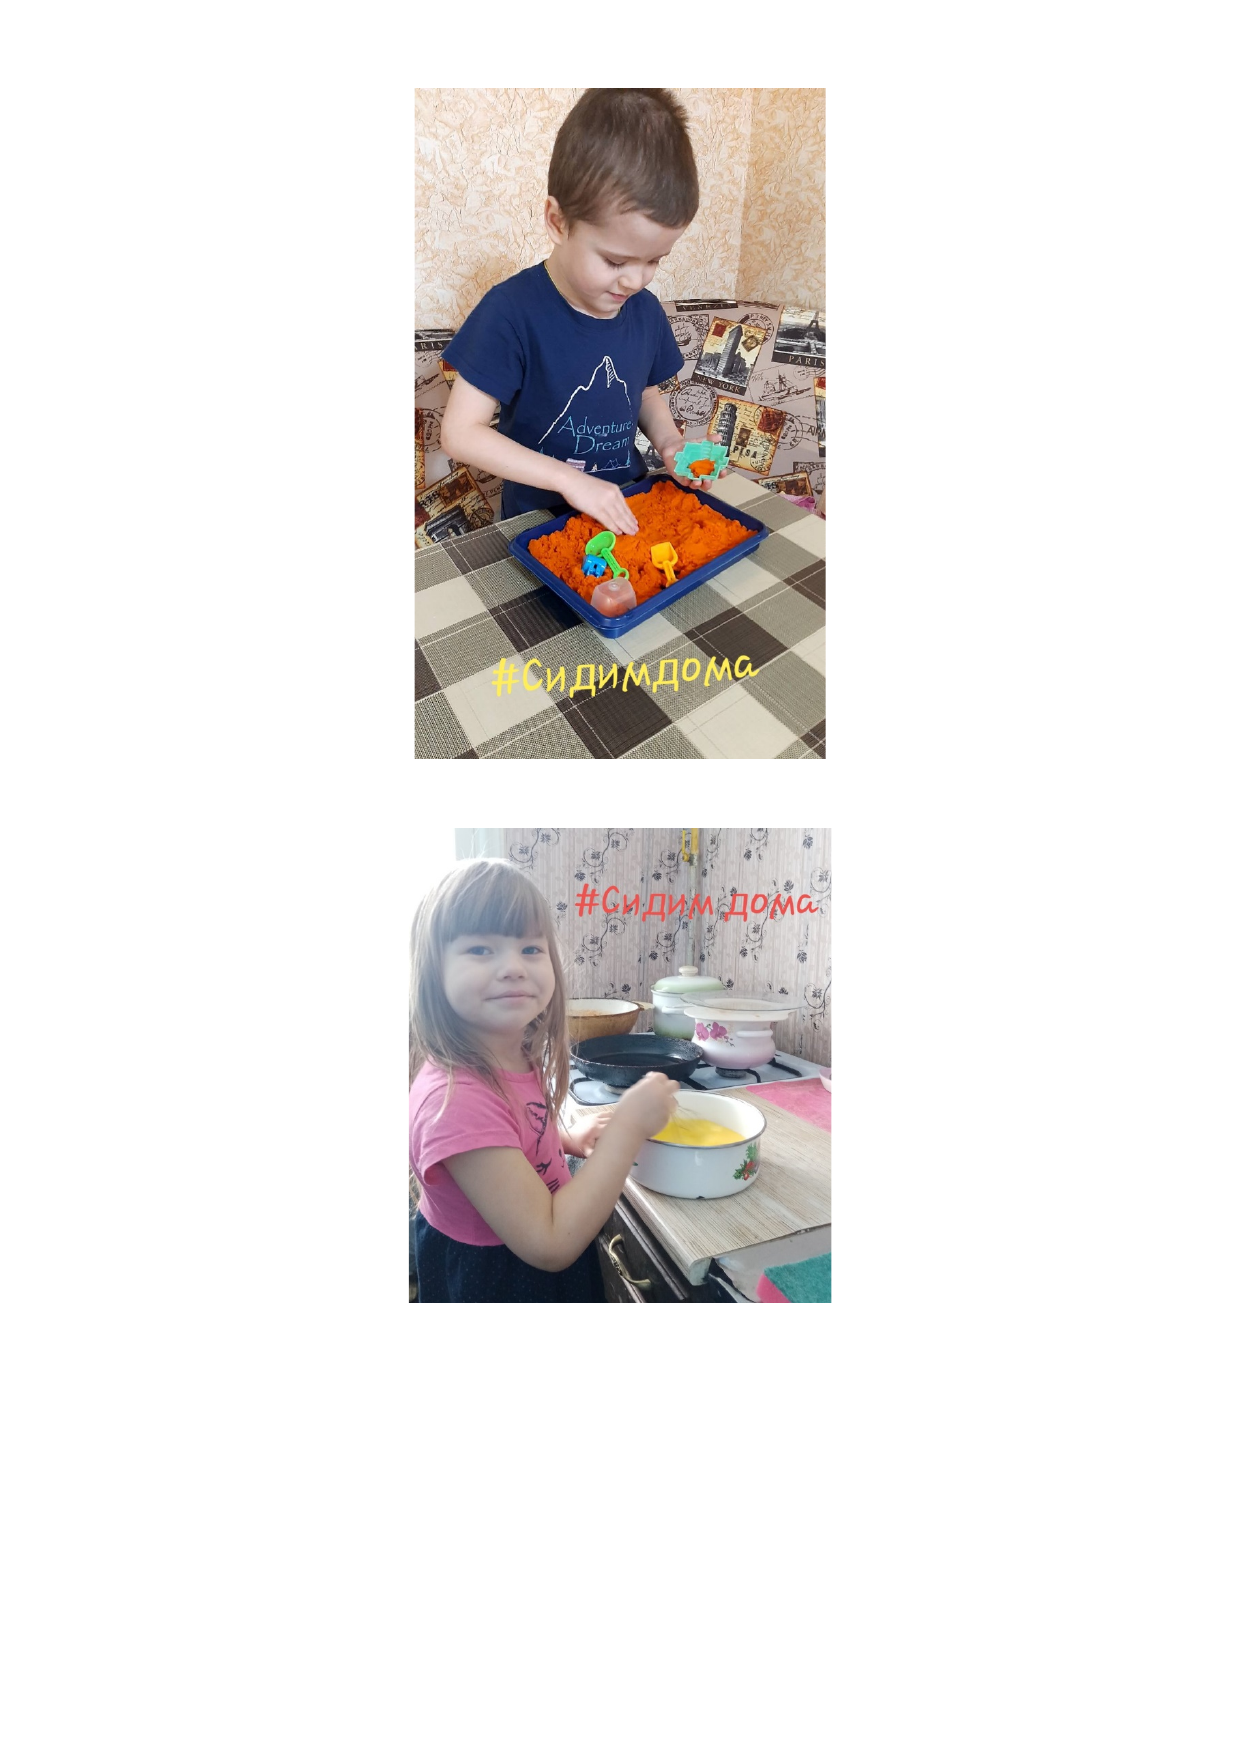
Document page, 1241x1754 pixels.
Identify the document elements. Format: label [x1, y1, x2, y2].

picture [414, 88, 826, 759]
picture [408, 828, 832, 1303]
